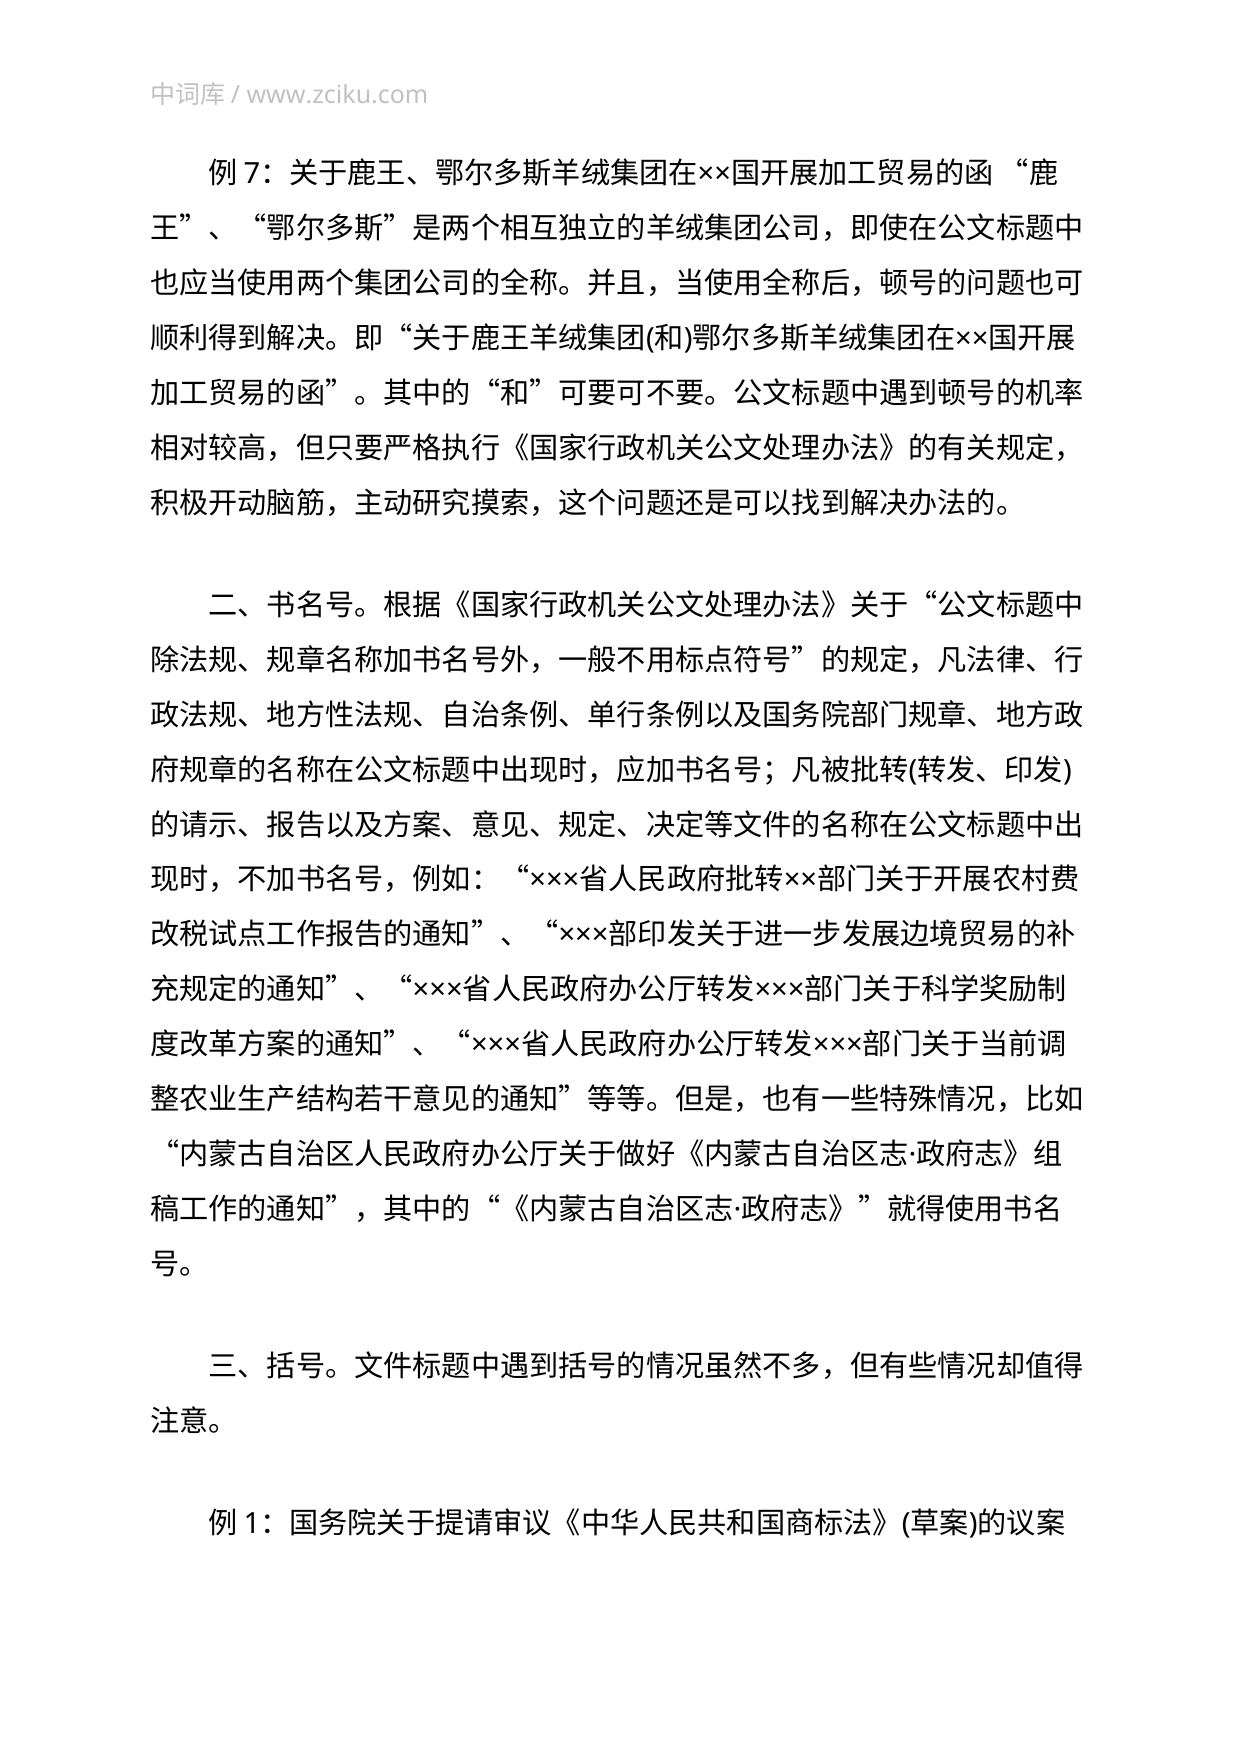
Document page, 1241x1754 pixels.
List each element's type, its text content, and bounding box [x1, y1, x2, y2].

text 例1：国务院关于提请审议《中华人民共和国商标法》(草案)的议案 [150, 1499, 1090, 1542]
text 三、括号。文件标题中遇到括号的情况虽然不多，但有些情况却值得注意。 [150, 1343, 1090, 1440]
text 二、书名号。根据《国家行政机关公文处理办法》关于“公文标题中除法规、规章名称加书名号外，一般不用标点符号”的规定，凡法律、行政法规、地方性法规、自治条例、单行条例以及国务院部门规章、地方政府规章的名称在公文标题中出现时，应加书名号；凡被批转(转发、印发)的请示、报告以及方案、意见、规定、决定等文件的名称在公文标题中出现时，不加书名号，例如：“×××省人民政府批转××部门关于开展农村费改税试点工作报告的通知”、“×××部印发关于进一步发展边境贸易的补充规定的通知”、“×××省人民政府办公厅转发×××部门关于科学奖励制度改革方案的通知”、“×××省人民政府办公厅转发×××部门关于当前调整农业生产结构若干意见的通知”等等。但是，也有一些特殊情况，比如“内蒙古自治区人民政府办公厅关于做好《内蒙古自治区志·政府志》组稿工作的通知”，其中的“《内蒙古自治区志·政府志》”就得使用书名号。 [150, 581, 1090, 1283]
text 例7：关于鹿王、鄂尔多斯羊绒集团在××国开展加工贸易的函 “鹿王”、“鄂尔多斯”是两个相互独立的羊绒集团公司，即使在公文标题中也应当使用两个集团公司的全称。并且，当使用全称后，顿号的问题也可顺利得到解决。即“关于鹿王羊绒集团(和)鄂尔多斯羊绒集团在××国开展加工贸易的函”。其中的“和”可要可不要。公文标题中遇到顿号的机率相对较高，但只要严格执行《国家行政机关公文处理办法》的有关规定，积极开动脑筋，主动研究摸索，这个问题还是可以找到解决办法的。 [150, 150, 1090, 522]
